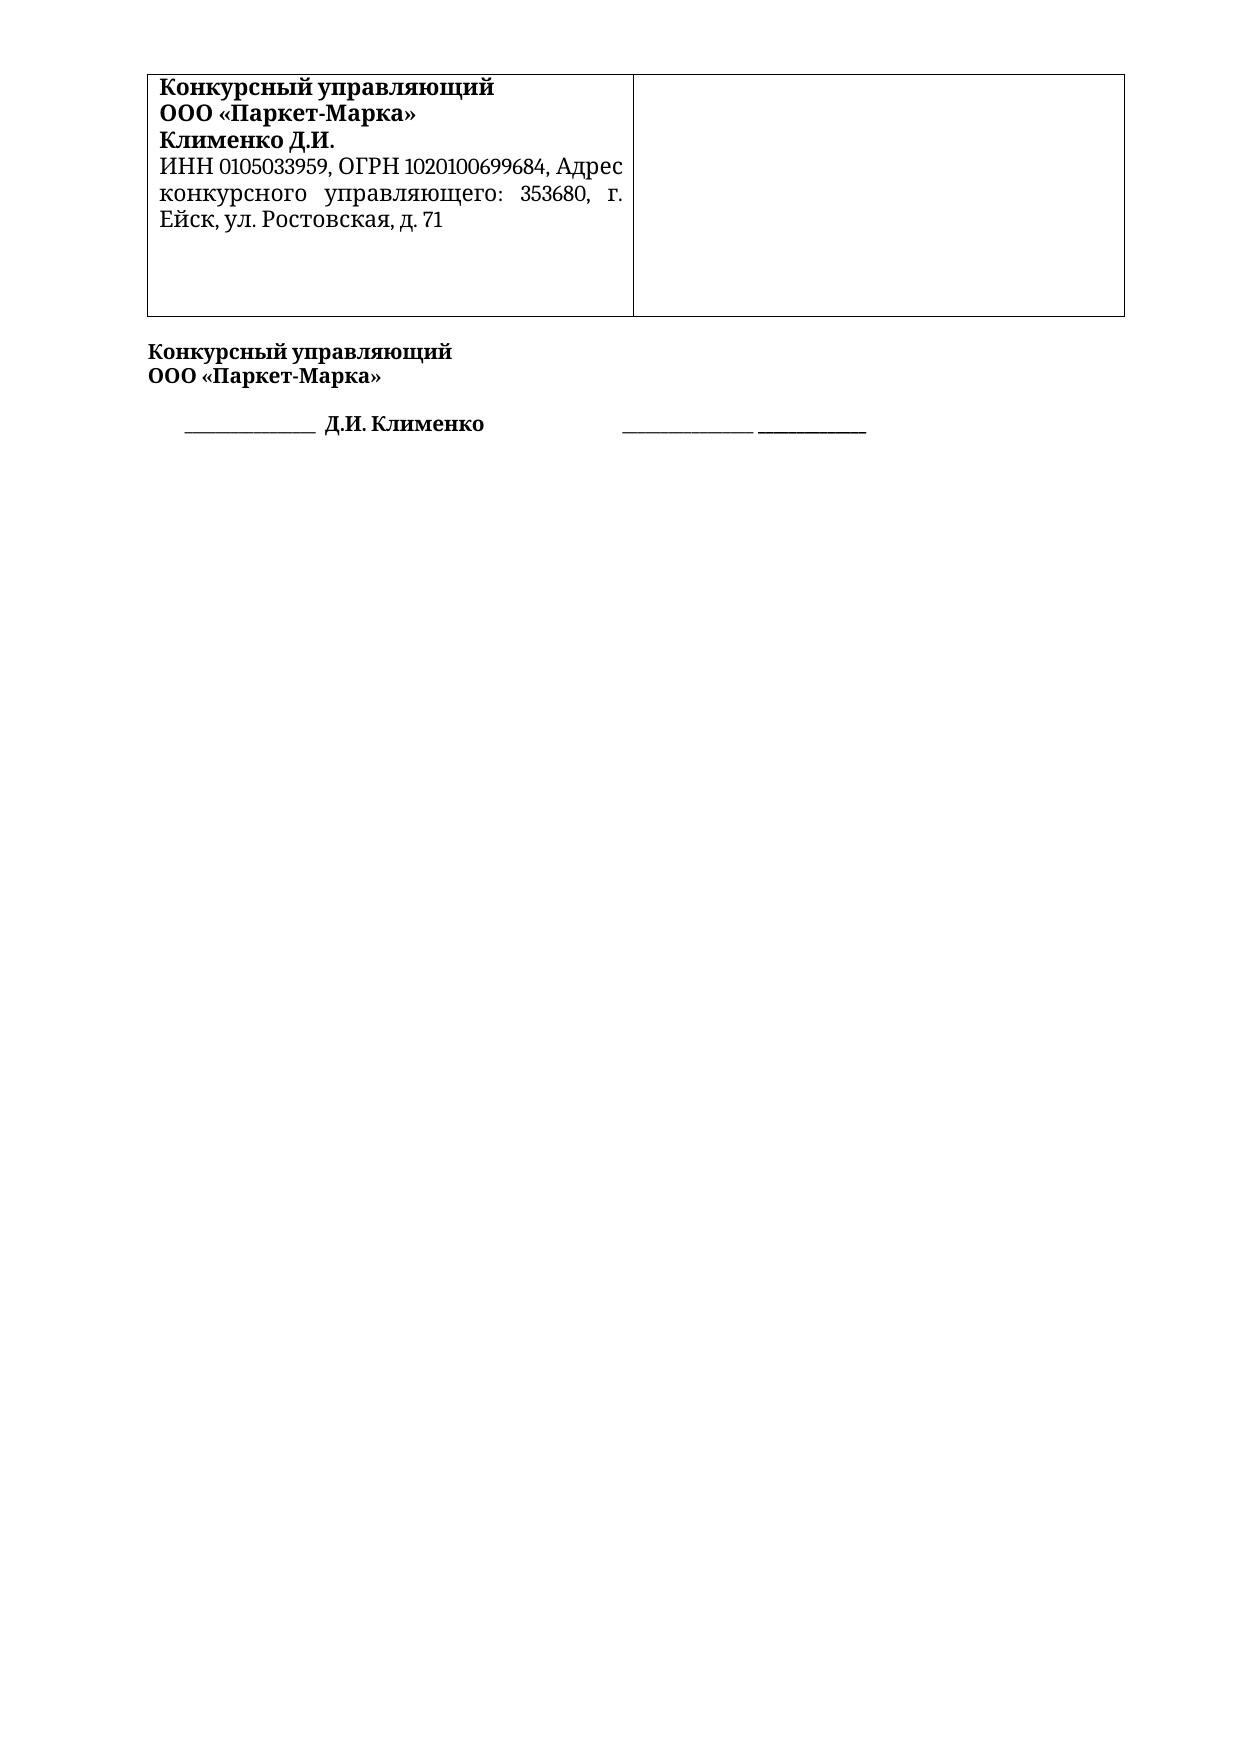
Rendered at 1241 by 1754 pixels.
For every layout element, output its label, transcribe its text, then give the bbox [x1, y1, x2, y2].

text _________________ Д.И. Клименко _________________ ______________ [148, 413, 1167, 437]
text ООО «Паркет-Марка» [148, 365, 1167, 389]
table_header [634, 75, 1124, 316]
table_header Конкурсный управляющий ООО «Паркет-Марка» Клименко Д.И. ИНН 0105033959, ОГРН 1020100699684, Адрес конкурсного управляющего: 353680, г. Ейск, ул. Ростовская, д. 71 [148, 75, 633, 316]
text Конкурсный управляющий [148, 341, 1167, 365]
